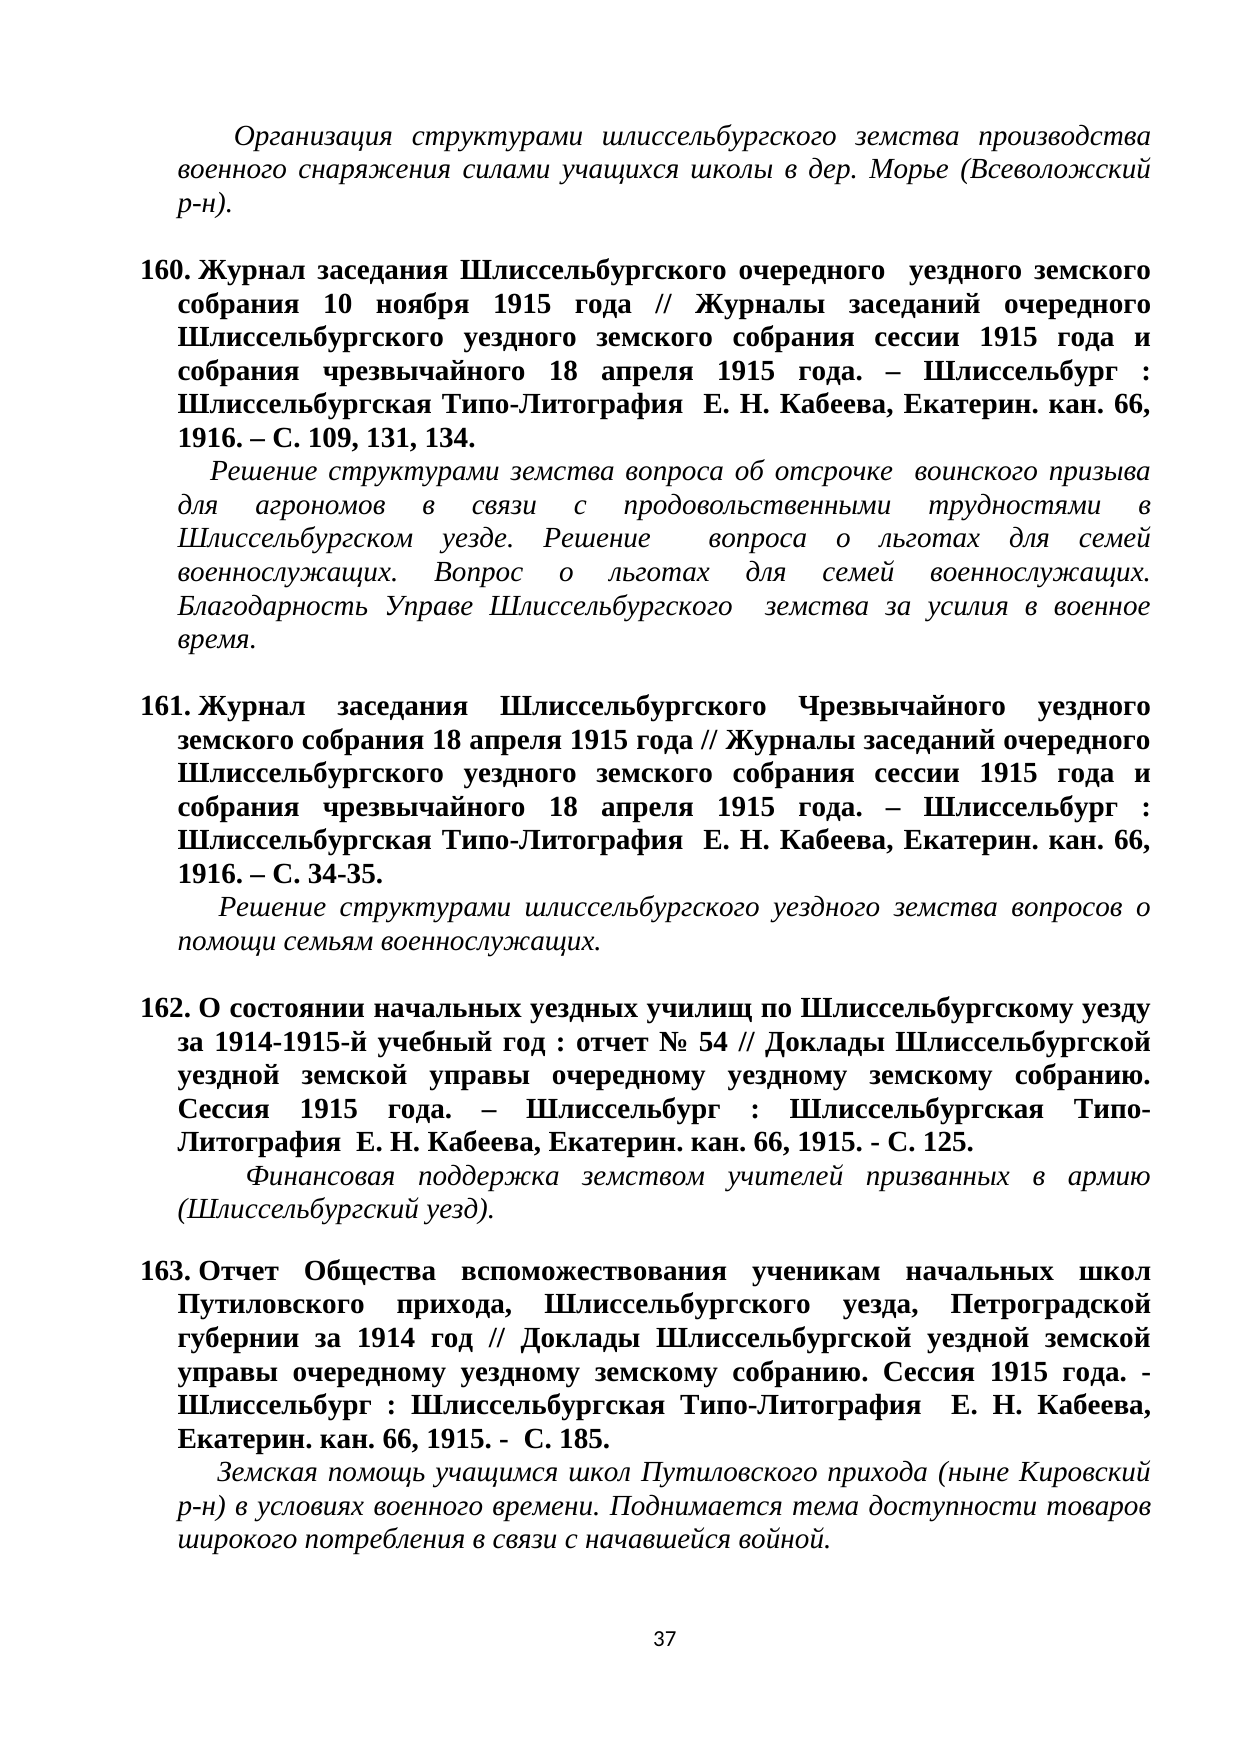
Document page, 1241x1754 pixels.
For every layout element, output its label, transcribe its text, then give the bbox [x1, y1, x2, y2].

list Журнал заседания Шлиссельбургского Чрезвычайного уездного земского собрания 18 апреля 1915 года // Журналы заседаний очередного Шлиссельбургского уездного земского собрания сессии 1915 года и собрания чрезвычайного 18 апреля 1915 года. – Шлиссельбург : Шлиссельбургская Типо-Литография Е. Н. Кабеева, Екатерин. кан. 66, 1916. – С. 34-35. [140, 688, 1152, 889]
list Журнал заседания Шлиссельбургского очередного уездного земского собрания 10 ноября 1915 года // Журналы заседаний очередного Шлиссельбургского уездного земского собрания сессии 1915 года и собрания чрезвычайного 18 апреля 1915 года. – Шлиссельбург : Шлиссельбургская Типо-Литография Е. Н. Кабеева, Екатерин. кан. 66, 1916. – С. 109, 131, 134. [140, 252, 1152, 453]
text Финансовая поддержка земством учителей призванных в армию (Шлиссельбургский уезд). [177, 1158, 1152, 1225]
text Земская помощь учащимся школ Путиловского прихода (ныне Кировский р-н) в условиях военного времени. Поднимается тема доступности товаров широкого потребления в связи с начавшейся войной. [177, 1454, 1152, 1555]
list Отчет Общества вспоможествования ученикам начальных школ Путиловского прихода, Шлиссельбургского уезда, Петроградской губернии за 1914 год // Доклады Шлиссельбургской уездной земской управы очередному уездному земскому собранию. Сессия 1915 года. - Шлиссельбург : Шлиссельбургская Типо-Литография Е. Н. Кабеева, Екатерин. кан. 66, 1915. - С. 185. [140, 1253, 1152, 1454]
text Организация структурами шлиссельбургского земства производства военного снаряжения силами учащихся школы в дер. Морье (Всеволожский р-н). [177, 118, 1152, 219]
text Решение структурами земства вопроса об отсрочке воинского призыва для агрономов в связи с продовольственными трудностями в Шлиссельбургском уезде. Решение вопроса о льготах для семей военнослужащих. Вопрос о льготах для семей военнослужащих. Благодарность Управе Шлиссельбургского земства за усилия в военное время. [177, 453, 1152, 655]
text Решение структурами шлиссельбургского уездного земства вопросов о помощи семьям военнослужащих. [177, 889, 1152, 957]
list О состоянии начальных уездных училищ по Шлиссельбургскому уезду за 1914-1915-й учебный год : отчет № 54 // Доклады Шлиссельбургской уездной земской управы очередному уездному земскому собранию. Сессия 1915 года. – Шлиссельбург : Шлиссельбургская Типо-Литография Е. Н. Кабеева, Екатерин. кан. 66, 1915. - С. 125. [140, 990, 1152, 1158]
